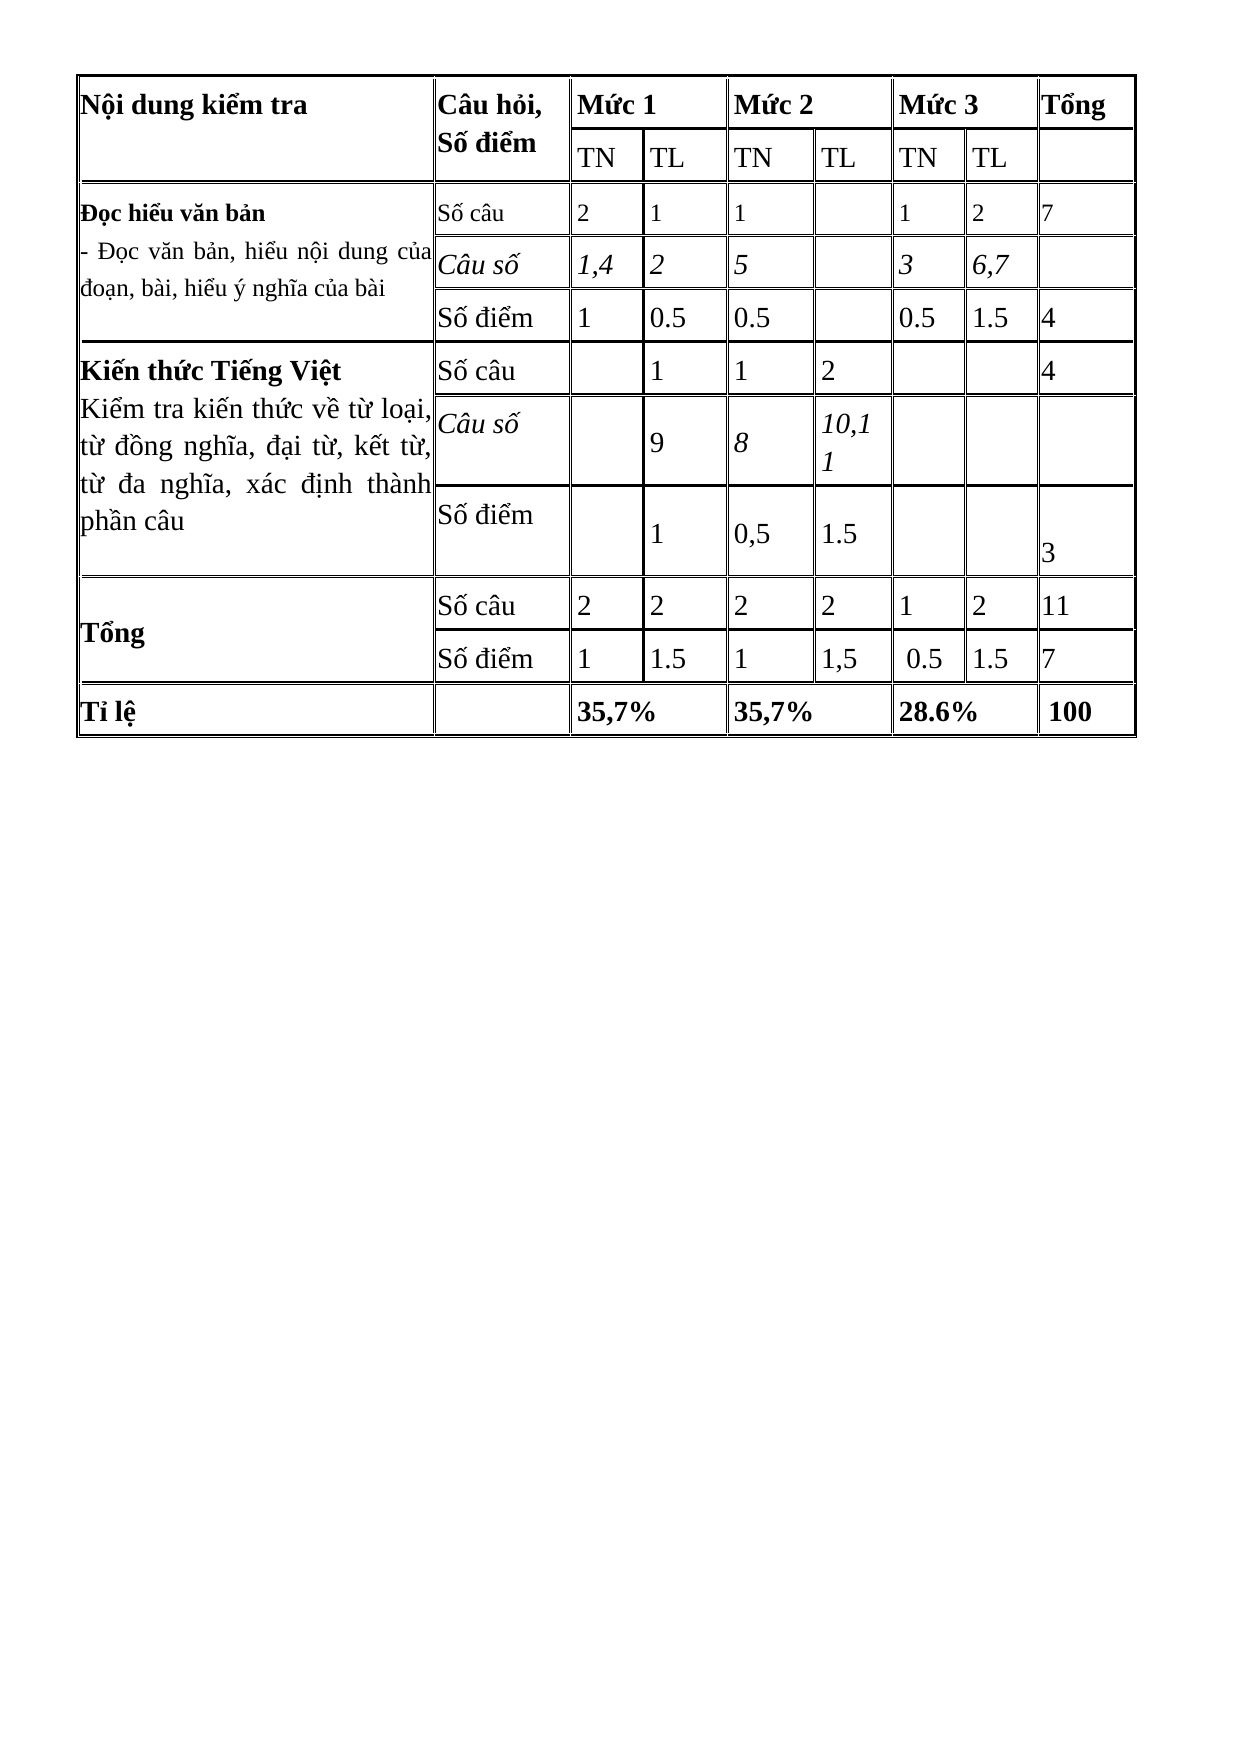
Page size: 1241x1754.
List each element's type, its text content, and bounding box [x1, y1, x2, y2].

table_cell 2 [572, 184, 642, 233]
table_cell 35,7% [571, 685, 727, 734]
table_cell [894, 487, 964, 575]
table_cell 1 [729, 343, 813, 393]
table_cell [1040, 234, 1135, 287]
table_cell 0.5 [894, 290, 964, 340]
table_header Câu hỏi, Số điểm [435, 77, 571, 180]
table_cell TN [729, 130, 813, 180]
table_cell Số điểm [436, 290, 569, 340]
table_cell 2 [645, 578, 726, 628]
table_cell 1 [645, 487, 726, 575]
table_cell Số điểm [436, 487, 569, 575]
table_cell 3 [1040, 484, 1134, 575]
table_cell 1 [645, 343, 726, 393]
table_cell Tổng [78, 575, 434, 681]
table_cell 6,7 [967, 237, 1037, 287]
table_cell 2 [645, 237, 726, 287]
table_cell 1.5 [645, 631, 726, 681]
table_cell Kiến thức Tiếng Việt Kiểm tra kiến thức về từ loại, từ đồng nghĩa, đại từ, kết từ, từ đa nghĩa, xác định thành phần câu [80, 340, 433, 575]
table_header Tổng [1039, 77, 1134, 127]
table_cell 1.5 [967, 290, 1037, 340]
table_cell 2 [967, 578, 1037, 628]
table_cell [572, 487, 642, 575]
table_cell [1040, 127, 1134, 180]
table_cell 10,11 [816, 397, 891, 484]
table_cell 0.5 [894, 631, 964, 681]
table_cell [894, 343, 964, 393]
table_cell 0.5 [645, 290, 726, 340]
table_cell 0,5 [729, 487, 813, 575]
table_cell 9 [645, 397, 726, 484]
table_cell Số câu [436, 184, 569, 233]
table_cell TN [894, 130, 964, 180]
table_cell Số điểm [436, 631, 569, 681]
table_cell [967, 343, 1037, 393]
table_cell 2 [816, 343, 891, 393]
table_cell 100 [1039, 681, 1135, 734]
table_cell Số câu [436, 343, 569, 393]
table_cell [816, 290, 891, 340]
table_cell TN [572, 130, 642, 180]
table_cell 1.5 [967, 631, 1037, 681]
table_cell [816, 184, 891, 233]
table_cell 0.5 [729, 290, 813, 340]
table_cell 2 [816, 578, 891, 628]
table_cell Câu số [436, 397, 569, 484]
table_cell 1.5 [816, 487, 891, 575]
table_cell 1,4 [572, 237, 642, 287]
table_cell 11 [1039, 575, 1136, 628]
table_header Nội dung kiểm tra [80, 77, 434, 180]
table_cell [572, 343, 642, 393]
table_cell [967, 487, 1037, 575]
table_cell Đọc hiểu văn bản - Đọc văn bản, hiểu nội dung của đoạn, bài, hiểu ý nghĩa của bài [80, 180, 433, 340]
table_cell 2 [572, 578, 642, 628]
table_cell 35,7% [728, 685, 892, 734]
table_cell TL [645, 130, 726, 180]
table_cell [816, 237, 891, 287]
table_cell 1 [729, 184, 813, 233]
table_cell TL [816, 130, 891, 180]
table_cell Số câu [436, 578, 569, 628]
table_cell 4 [1039, 287, 1136, 340]
table_cell [1040, 393, 1135, 484]
table_cell 1 [894, 578, 964, 628]
table_header Mức 2 [728, 77, 892, 127]
table_cell 28.6% [893, 685, 1038, 734]
table_cell [967, 397, 1037, 484]
table_cell 2 [967, 184, 1037, 233]
table_header Mức 1 [571, 77, 727, 127]
table_cell 1 [729, 631, 813, 681]
table_cell 1 [572, 290, 642, 340]
table_cell 1,5 [816, 631, 891, 681]
table_cell Câu số [436, 237, 569, 287]
table_cell 7 [1040, 180, 1135, 233]
table_cell [435, 685, 571, 734]
table_cell 1 [894, 184, 964, 233]
table_cell TL [967, 130, 1037, 180]
table_header Mức 3 [893, 77, 1038, 127]
table_cell Tỉ lệ [80, 681, 434, 734]
table_cell 8 [729, 397, 813, 484]
table_cell 1 [572, 631, 642, 681]
table_cell 3 [894, 237, 964, 287]
table_cell 4 [1040, 340, 1134, 393]
table_cell 5 [729, 237, 813, 287]
table_cell 2 [729, 578, 813, 628]
table_cell 1 [645, 184, 726, 233]
table_cell 7 [1040, 628, 1136, 681]
table_cell [572, 397, 642, 484]
table_cell [894, 397, 964, 484]
